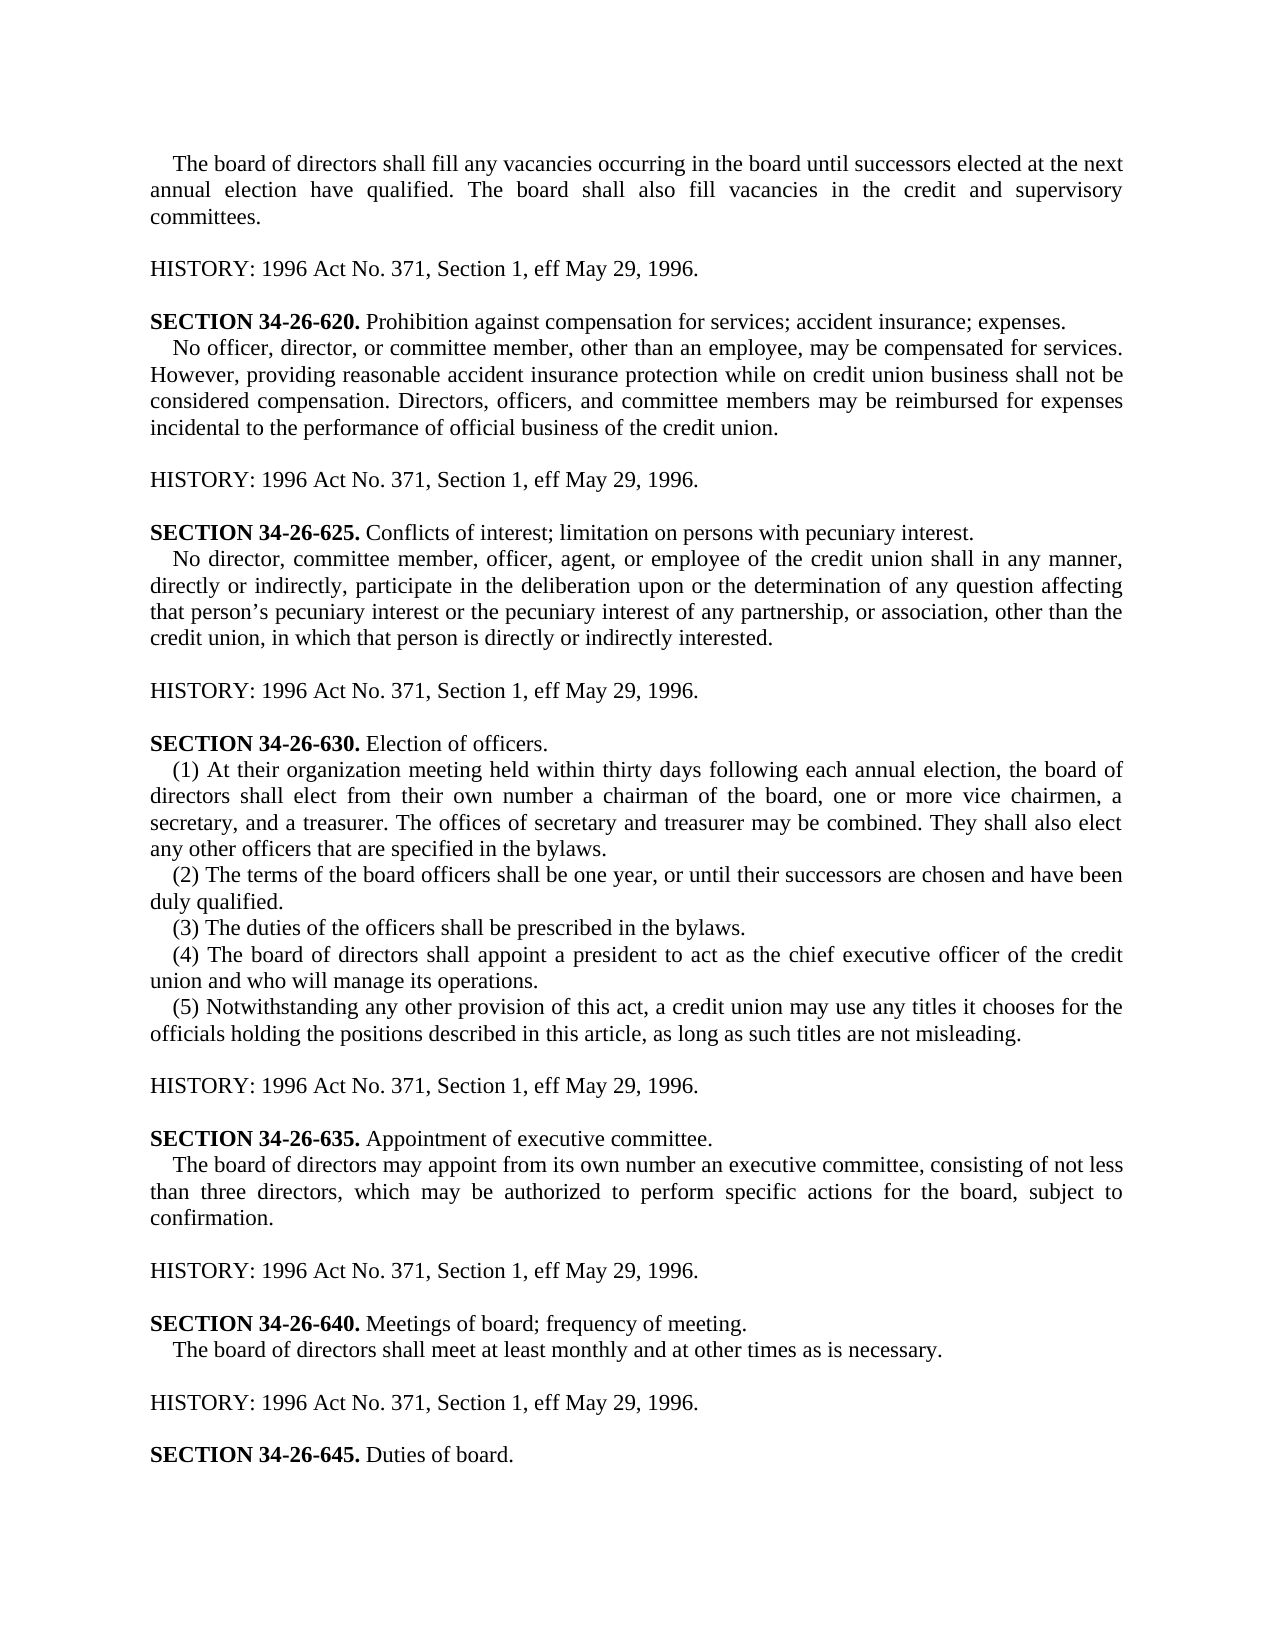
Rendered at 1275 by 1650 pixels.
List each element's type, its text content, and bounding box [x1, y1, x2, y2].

text HISTORY: 1996 Act No. 371, Section 1, eff May 29, 1996. [150, 1072, 1125, 1099]
text (4) The board of directors shall appoint a president to act as the chief executive officer of the credit union and who will manage its operations. [150, 941, 1125, 993]
text SECTION 34-26-640. Meetings of board; frequency of meeting. [150, 1309, 1125, 1336]
text SECTION 34-26-645. Duties of board. [150, 1441, 1125, 1468]
text HISTORY: 1996 Act No. 371, Section 1, eff May 29, 1996. [150, 255, 1125, 282]
text No officer, director, or committee member, other than an employee, may be compensated for services. However, providing reasonable accident insurance protection while on credit union business shall not be considered compensation. Directors, officers, and committee members may be reimbursed for expenses incidental to the performance of official business of the credit union. [150, 334, 1125, 440]
text (2) The terms of the board officers shall be one year, or until their successors are chosen and have been duly qualified. [150, 862, 1125, 914]
text SECTION 34-26-620. Prohibition against compensation for services; accident insurance; expenses. [150, 308, 1125, 334]
text HISTORY: 1996 Act No. 371, Section 1, eff May 29, 1996. [150, 677, 1125, 703]
text (5) Notwithstanding any other provision of this act, a credit union may use any titles it chooses for the officials holding the positions described in this article, as long as such titles are not misleading. [150, 993, 1125, 1046]
text (3) The duties of the officers shall be prescribed in the bylaws. [150, 914, 1125, 941]
text The board of directors may appoint from its own number an executive committee, consisting of not less than three directors, which may be authorized to perform specific actions for the board, subject to confirmation. [150, 1151, 1125, 1231]
text SECTION 34-26-630. Election of officers. [150, 730, 1125, 756]
text HISTORY: 1996 Act No. 371, Section 1, eff May 29, 1996. [150, 1257, 1125, 1283]
text No director, committee member, officer, agent, or employee of the credit union shall in any manner, directly or indirectly, participate in the deliberation upon or the determination of any question affecting that person’s pecuniary interest or the pecuniary interest of any partnership, or association, other than the credit union, in which that person is directly or indirectly interested. [150, 545, 1125, 651]
text HISTORY: 1996 Act No. 371, Section 1, eff May 29, 1996. [150, 466, 1125, 493]
text The board of directors shall meet at least monthly and at other times as is necessary. [150, 1336, 1125, 1362]
text HISTORY: 1996 Act No. 371, Section 1, eff May 29, 1996. [150, 1389, 1125, 1415]
text (1) At their organization meeting held within thirty days following each annual election, the board of directors shall elect from their own number a chairman of the board, one or more vice chairmen, a secretary, and a treasurer. The offices of secretary and treasurer may be combined. They shall also elect any other officers that are specified in the bylaws. [150, 756, 1125, 862]
text SECTION 34-26-635. Appointment of executive committee. [150, 1125, 1125, 1151]
text SECTION 34-26-625. Conflicts of interest; limitation on persons with pecuniary interest. [150, 519, 1125, 545]
text The board of directors shall fill any vacancies occurring in the board until successors elected at the next annual election have qualified. The board shall also fill vacancies in the credit and supervisory committees. [150, 150, 1125, 229]
